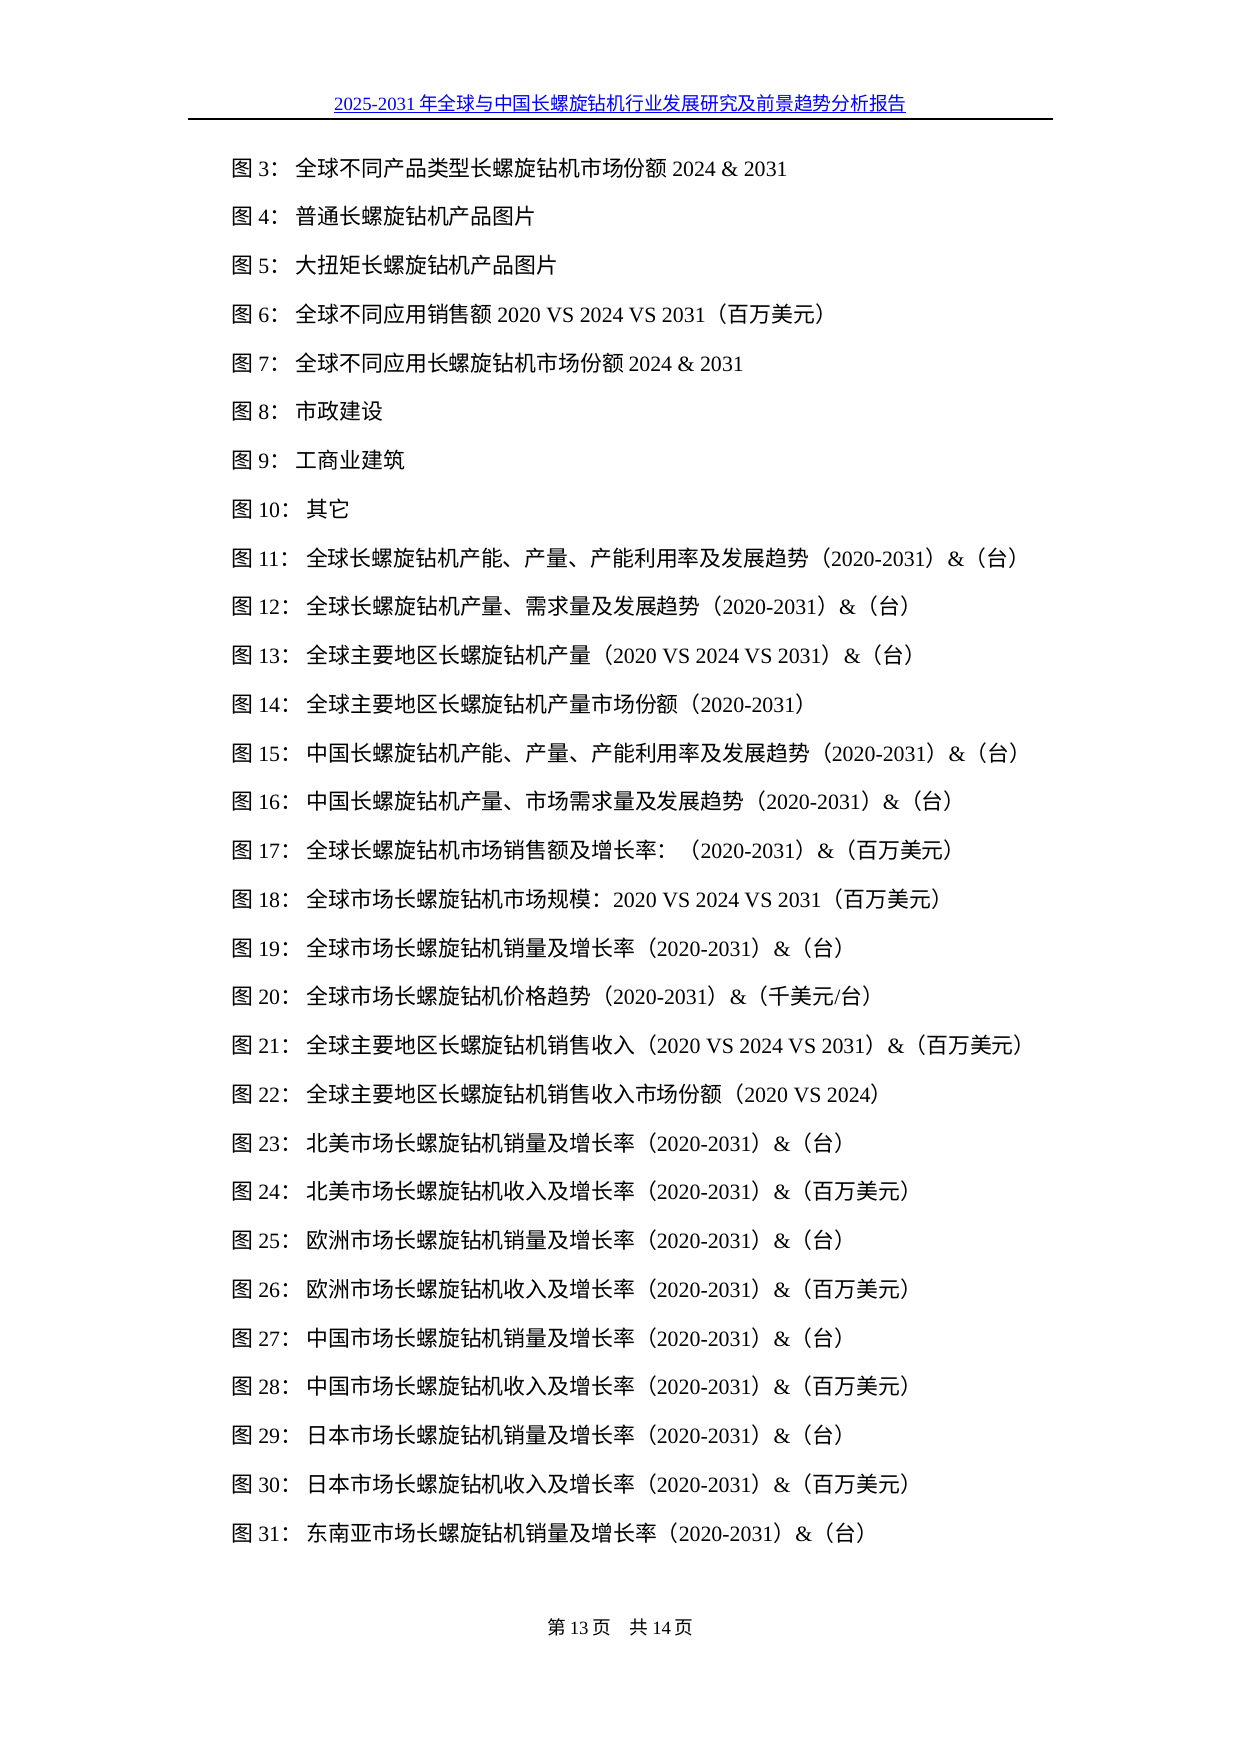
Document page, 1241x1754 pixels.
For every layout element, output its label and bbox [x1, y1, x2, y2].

text [187, 150, 1053, 1548]
